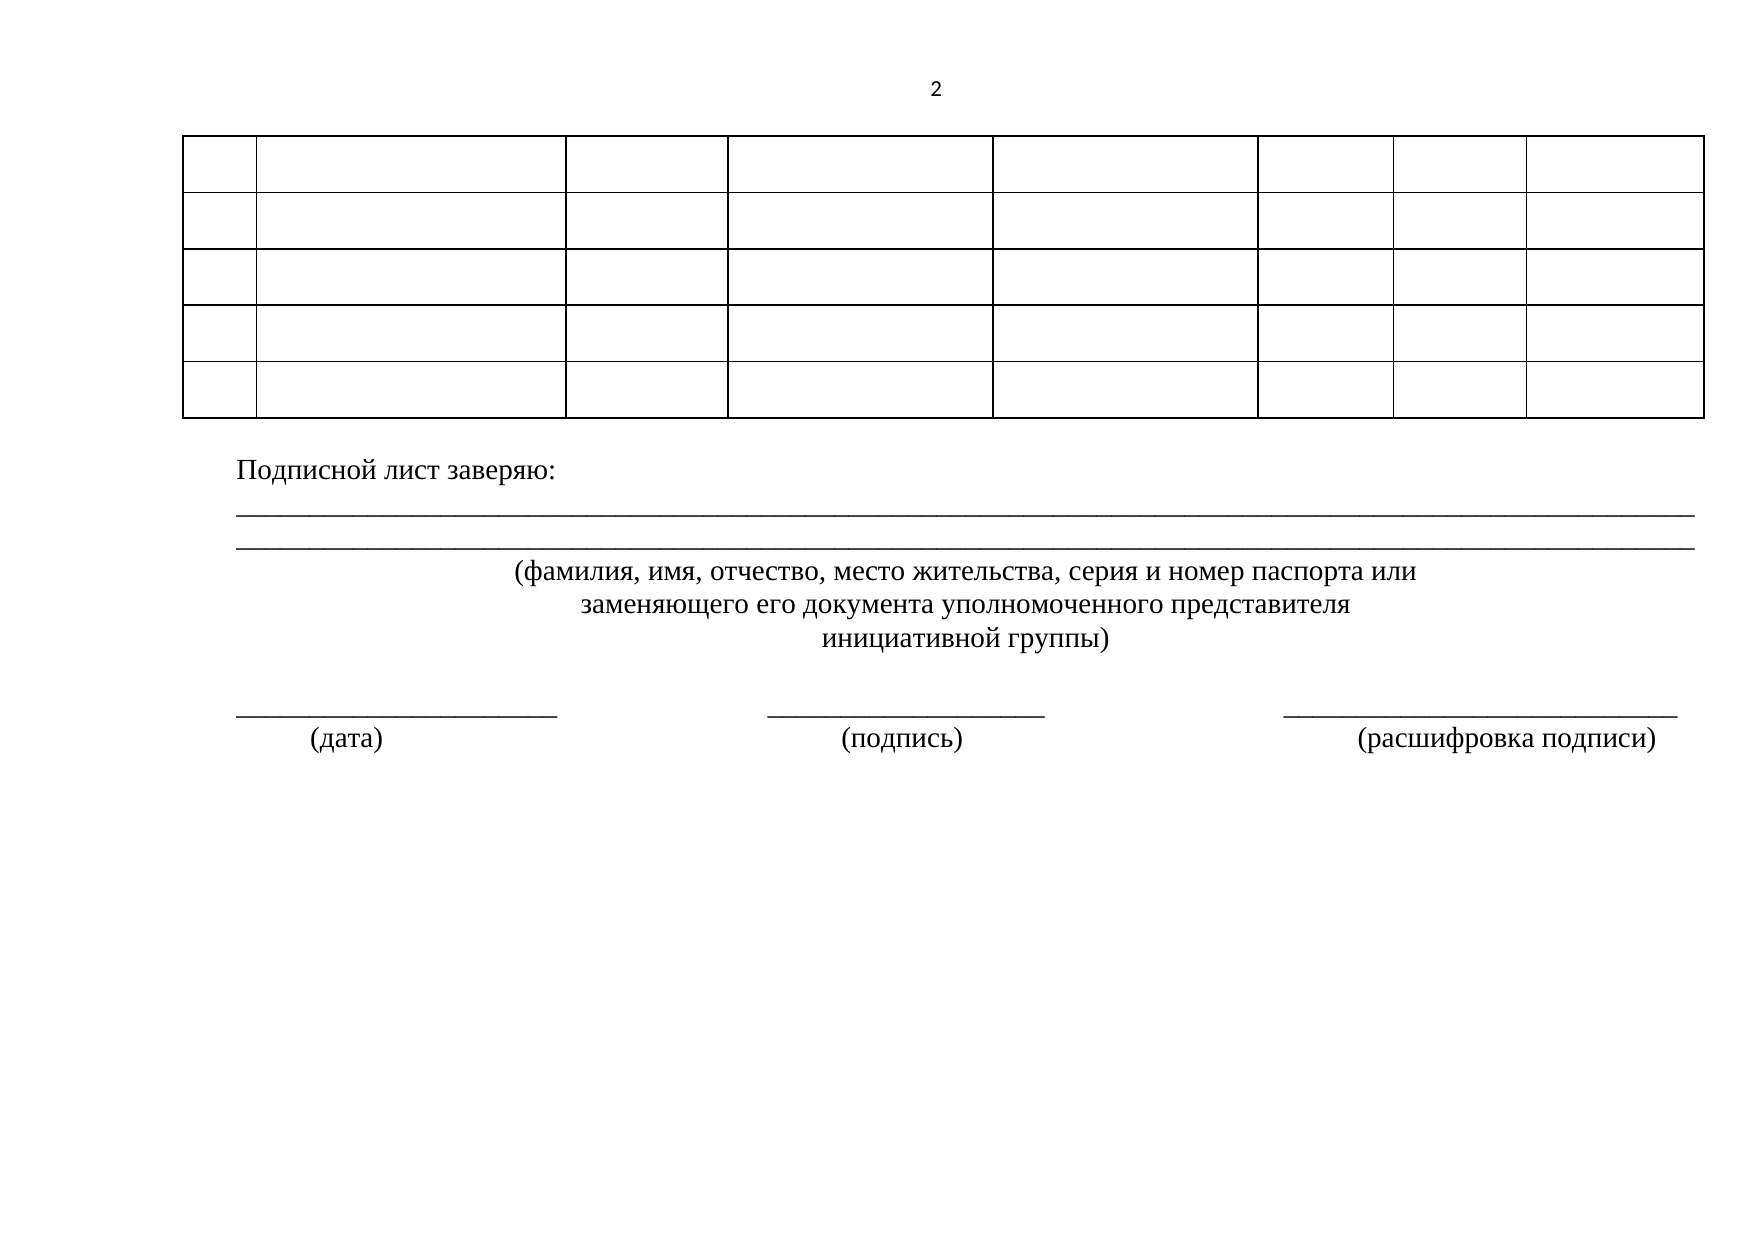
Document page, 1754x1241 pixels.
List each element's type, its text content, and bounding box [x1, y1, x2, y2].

table_cell [184, 250, 256, 304]
table_cell [184, 306, 256, 361]
table_cell [184, 193, 256, 248]
table_cell [729, 250, 992, 304]
table_cell [729, 137, 992, 192]
table_cell [994, 137, 1257, 192]
table_cell [1259, 193, 1393, 248]
table_cell [994, 193, 1257, 248]
table_cell [184, 362, 256, 417]
table_cell [567, 193, 727, 248]
table_cell [1527, 362, 1703, 417]
table_cell [1527, 137, 1703, 192]
table_cell [994, 362, 1257, 417]
table_cell [1259, 362, 1393, 417]
table_cell [994, 250, 1257, 304]
text ______________________ ___________________ ___________________________ [177, 687, 1695, 721]
table_cell [184, 137, 256, 192]
table_cell [1394, 193, 1526, 248]
table_cell [1394, 250, 1526, 304]
table_cell [1527, 306, 1703, 361]
table_cell [1394, 137, 1526, 192]
table_cell [1394, 306, 1526, 361]
text Подписной лист заверяю: [177, 452, 1695, 486]
table_cell [1394, 362, 1526, 417]
table_cell [994, 306, 1257, 361]
table_cell [729, 193, 992, 248]
text инициативной группы) [177, 620, 1695, 653]
text (фамилия, имя, отчество, место жительства, серия и номер паспорта или [177, 553, 1695, 586]
table_cell [1527, 193, 1703, 248]
text (дата) (подпись) (расшифровка подписи) [236, 721, 1695, 754]
text заменяющего его документа уполномоченного представителя [177, 586, 1695, 620]
text ____________________________________________________________________________________________________ [177, 486, 1695, 519]
table_cell [1259, 137, 1393, 192]
table_cell [257, 250, 565, 304]
table_cell [257, 362, 565, 417]
table_cell [257, 193, 565, 248]
text ____________________________________________________________________________________________________ [177, 519, 1695, 553]
table_cell [567, 137, 727, 192]
table_cell [257, 306, 565, 361]
table_cell [257, 137, 565, 192]
table_cell [567, 306, 727, 361]
table_cell [1259, 306, 1393, 361]
table_cell [729, 306, 992, 361]
table_cell [567, 362, 727, 417]
table_cell [1259, 250, 1393, 304]
table_cell [1527, 250, 1703, 304]
table_cell [729, 362, 992, 417]
table_cell [567, 250, 727, 304]
